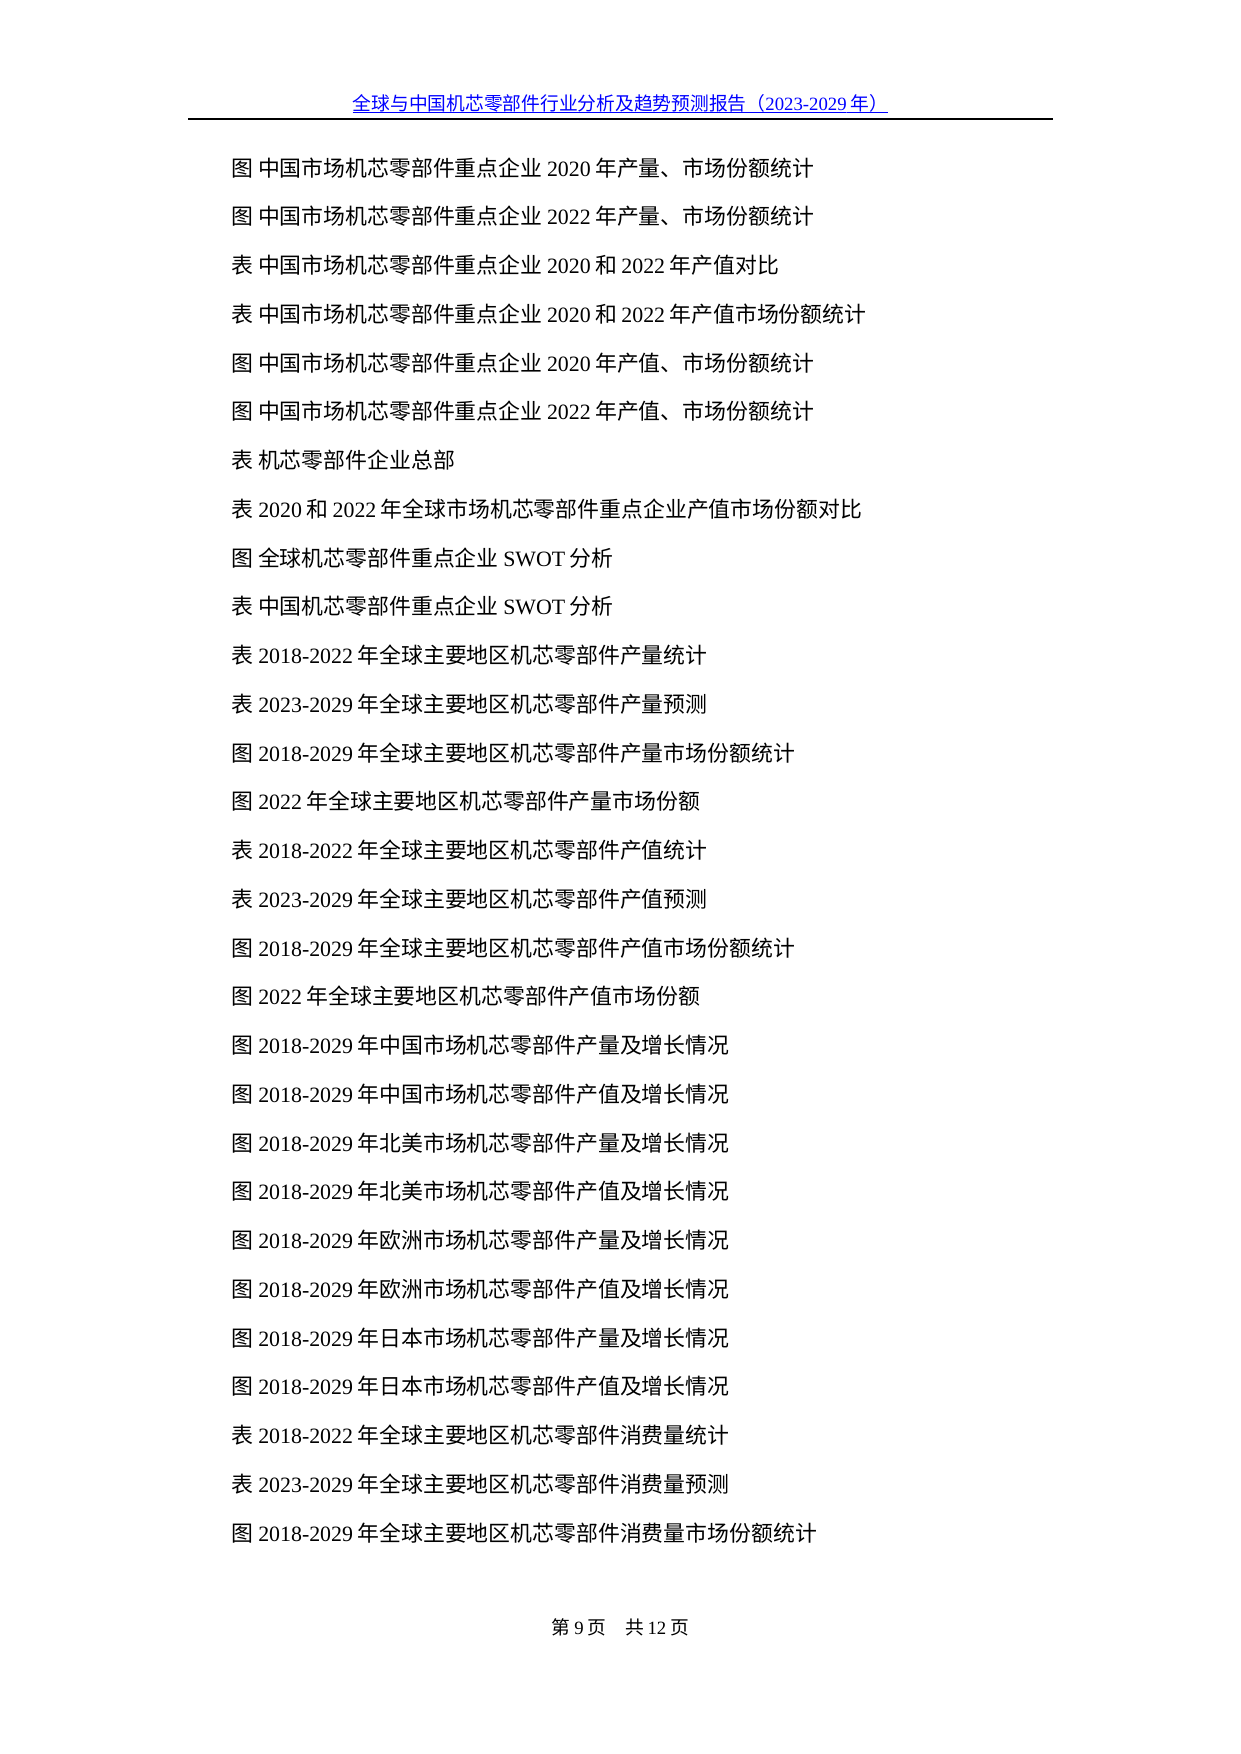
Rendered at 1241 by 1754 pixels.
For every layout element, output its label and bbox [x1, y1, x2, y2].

text [187, 150, 1053, 1548]
